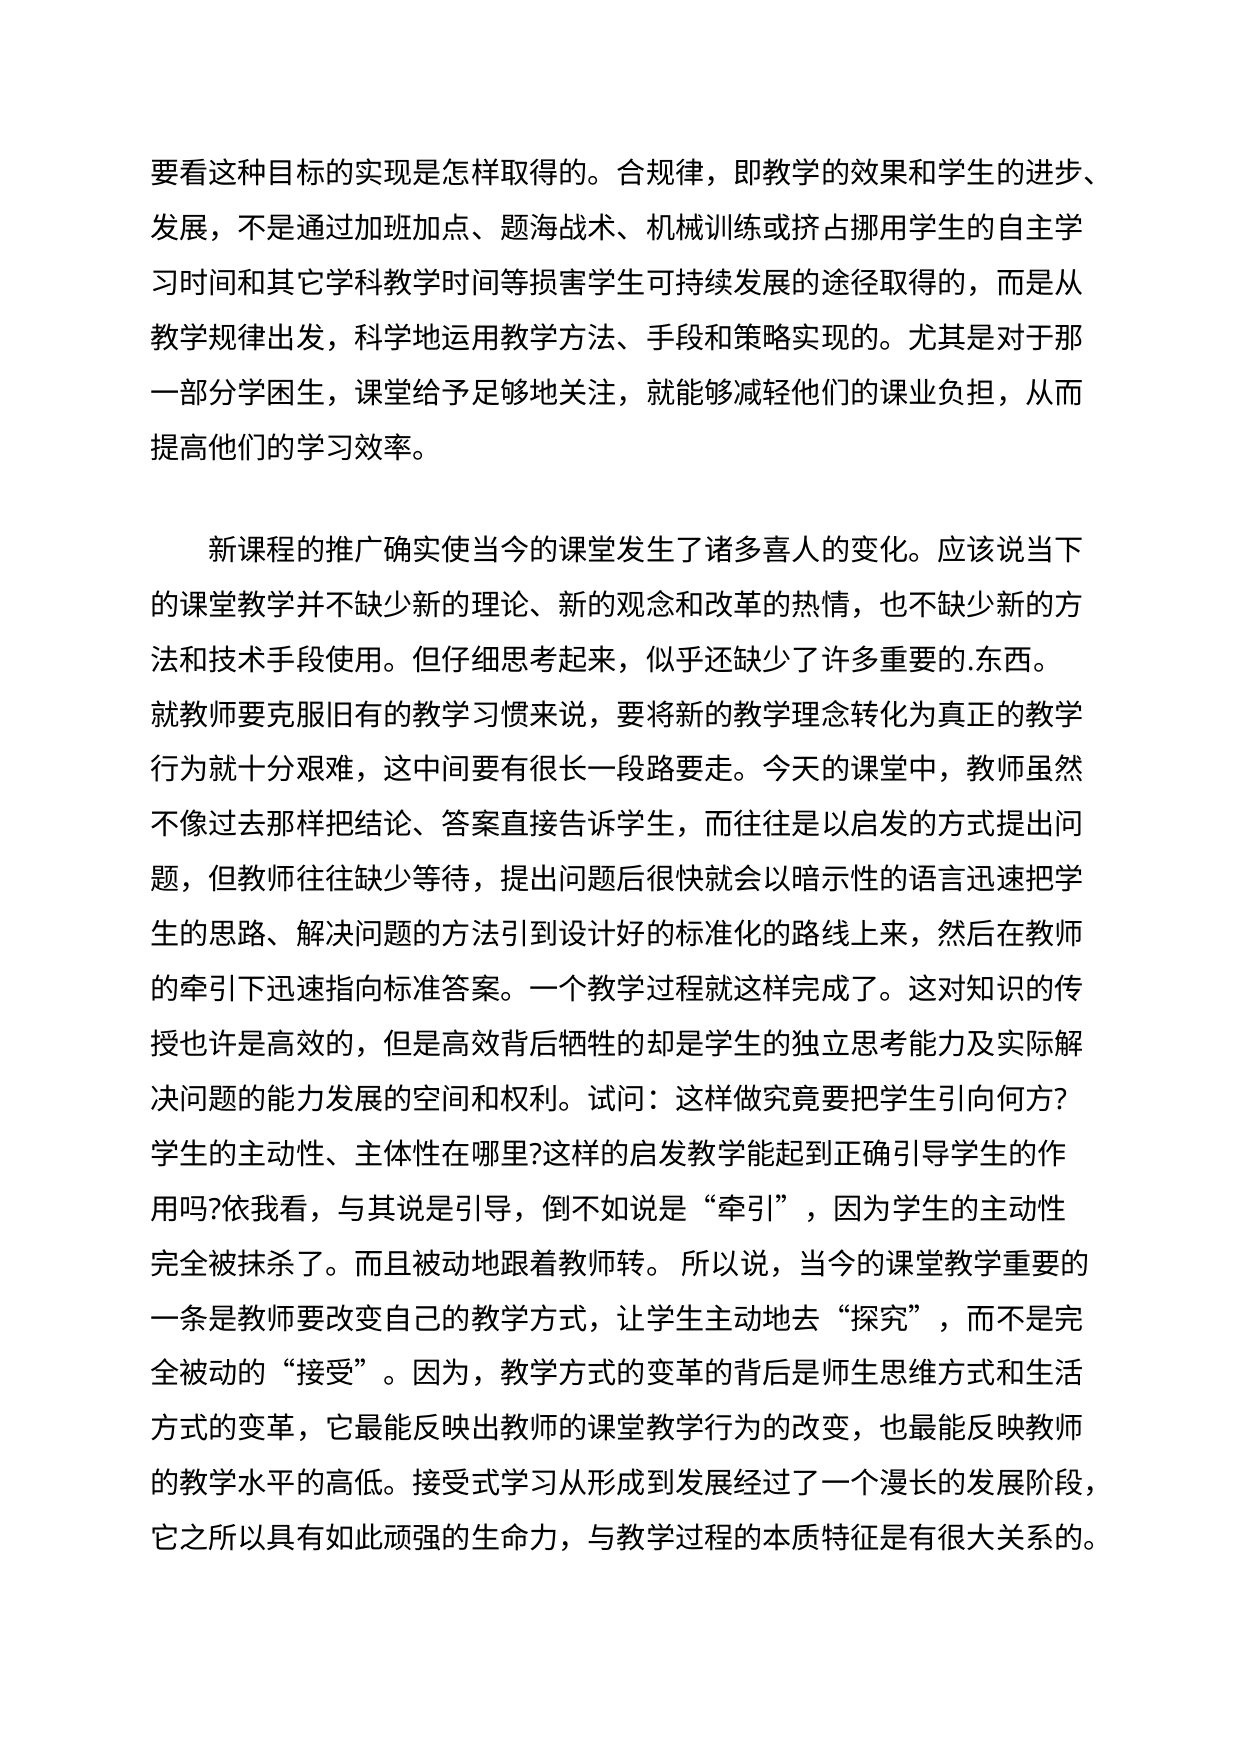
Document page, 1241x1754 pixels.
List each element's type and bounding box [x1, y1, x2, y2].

text [150, 526, 1090, 1557]
text [150, 150, 1090, 467]
